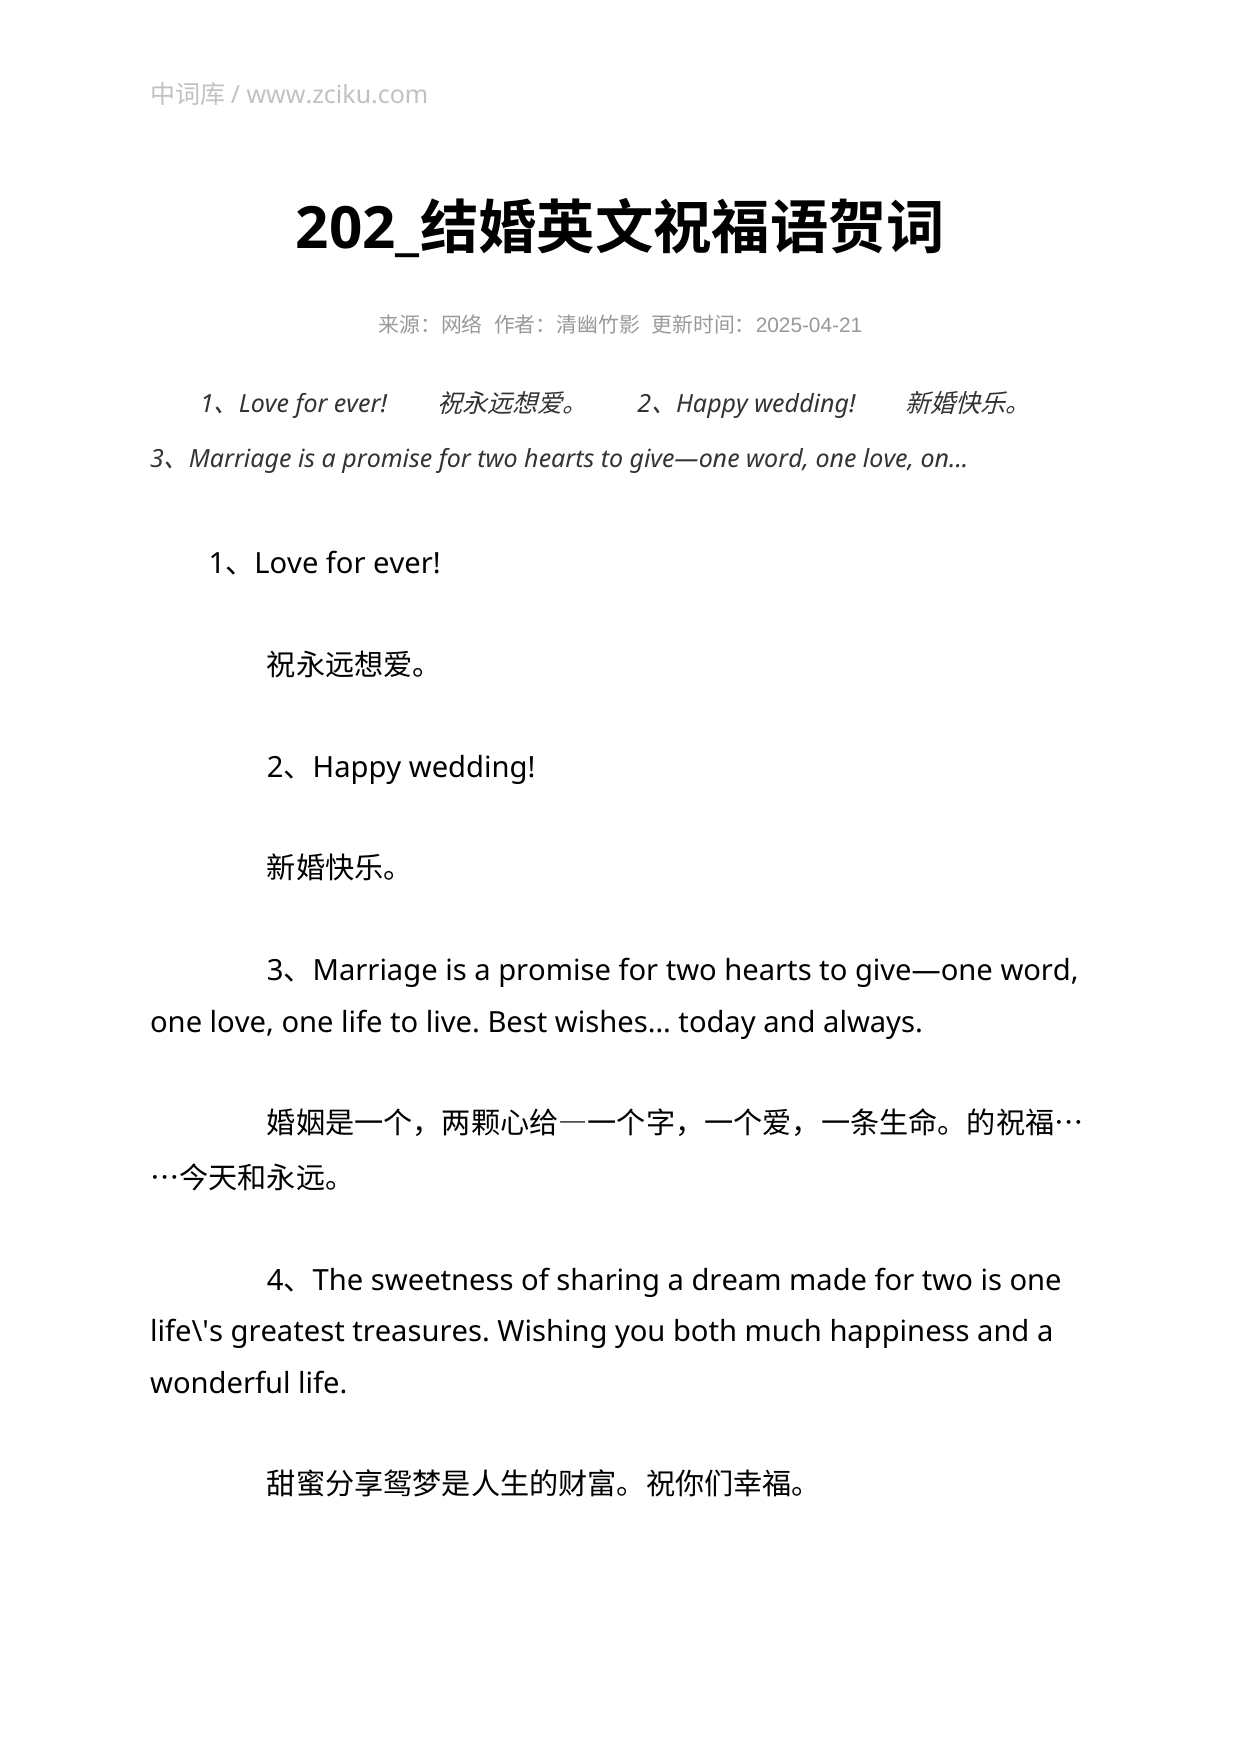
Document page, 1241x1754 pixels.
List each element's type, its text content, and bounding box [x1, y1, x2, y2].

text 新婚快乐。 [150, 845, 1090, 887]
text 甜蜜分享鸳梦是人生的财富。祝你们幸福。 [150, 1461, 1090, 1503]
text 2、Happy wedding! [150, 743, 1090, 786]
text 来源：网络 作者：清幽竹影 更新时间：2025-04-21 [150, 313, 1090, 337]
text 3、Marriage is a promise for two hearts to give―one word, one love, one life to live. Best wishes… today and always. [150, 947, 1090, 1041]
text 1、Love for ever! 祝永远想爱。 2、Happy wedding! 新婚快乐。 3、Marriage is a promise for two hearts to give―one word, one love, on... [150, 384, 1090, 474]
subtitle 202_结婚英文祝福语贺词 [150, 181, 1090, 266]
text 4、The sweetness of sharing a dream made for two is one life\'s greatest treasures. Wishing you both much happiness and a wonderful life. [150, 1256, 1090, 1402]
text 1、Love for ever! [150, 539, 1090, 582]
text 婚姻是一个，两颗心给―一个字，一个爱，一条生命。的祝福……今天和永远。 [150, 1099, 1090, 1197]
text 祝永远想爱。 [150, 641, 1090, 684]
